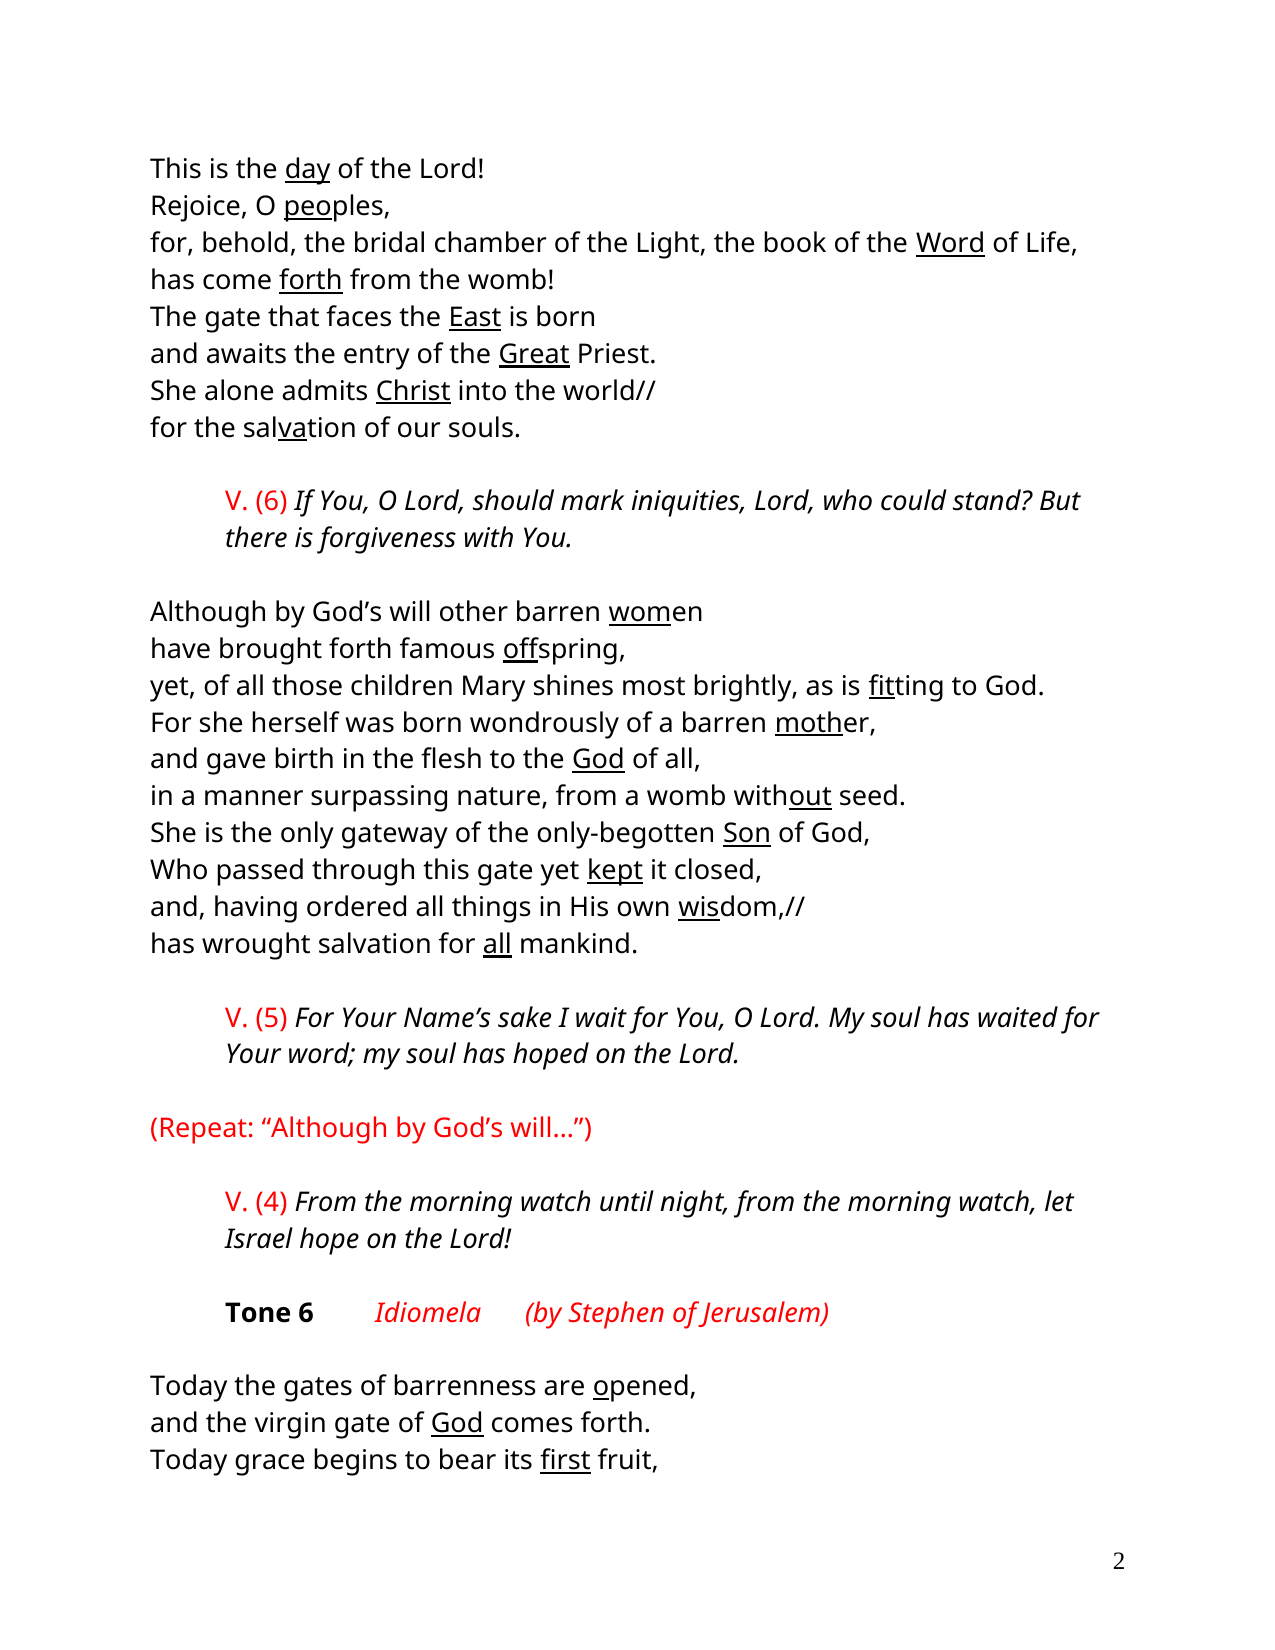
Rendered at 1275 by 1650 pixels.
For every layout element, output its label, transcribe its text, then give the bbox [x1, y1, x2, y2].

text For she herself was born wondrously of a barren mother, [150, 703, 1125, 740]
text Today grace begins to bear its first fruit, [150, 1441, 1125, 1477]
text V. (5) For Your Name’s sake I wait for You, O Lord. My soul has waited for Your word; my soul has hoped on the Lord. [225, 998, 1125, 1072]
text Tone 6 Idiomela (by Stephen of Jerusalem) [150, 1293, 1125, 1330]
text (Repeat: “Although by God’s will…”) [150, 1109, 1125, 1146]
text in a manner surpassing nature, from a womb without seed. [150, 777, 1125, 814]
text Rejoice, O peoples, [150, 187, 1125, 224]
text has wrought salvation for all mankind. [150, 924, 1125, 961]
text and gave birth in the flesh to the God of all, [150, 740, 1125, 777]
text for the salvation of our souls. [150, 408, 1125, 445]
text and, having ordered all things in His own wisdom,// [150, 887, 1125, 924]
text have brought forth famous offspring, [150, 629, 1125, 666]
text has come forth from the womb! [150, 261, 1125, 297]
text V. (6) If You, O Lord, should mark iniquities, Lord, who could stand? But there is forgiveness with You. [225, 482, 1125, 556]
text yet, of all those children Mary shines most brightly, as is fitting to God. [150, 666, 1125, 703]
text She is the only gateway of the only-begotten Son of God, [150, 814, 1125, 851]
text V. (4) From the morning watch until night, from the morning watch, let Israel hope on the Lord! [225, 1182, 1125, 1256]
text Although by God’s will other barren women [150, 592, 1125, 629]
text and the virgin gate of God comes forth. [150, 1404, 1125, 1441]
text and awaits the entry of the Great Priest. [150, 334, 1125, 371]
text Who passed through this gate yet kept it closed, [150, 851, 1125, 887]
text for, behold, the bridal chamber of the Light, the book of the Word of Life, [150, 224, 1125, 261]
text Today the gates of barrenness are opened, [150, 1367, 1125, 1404]
text This is the day of the Lord! [150, 150, 1125, 187]
text She alone admits Christ into the world// [150, 371, 1125, 408]
text The gate that faces the East is born [150, 297, 1125, 334]
